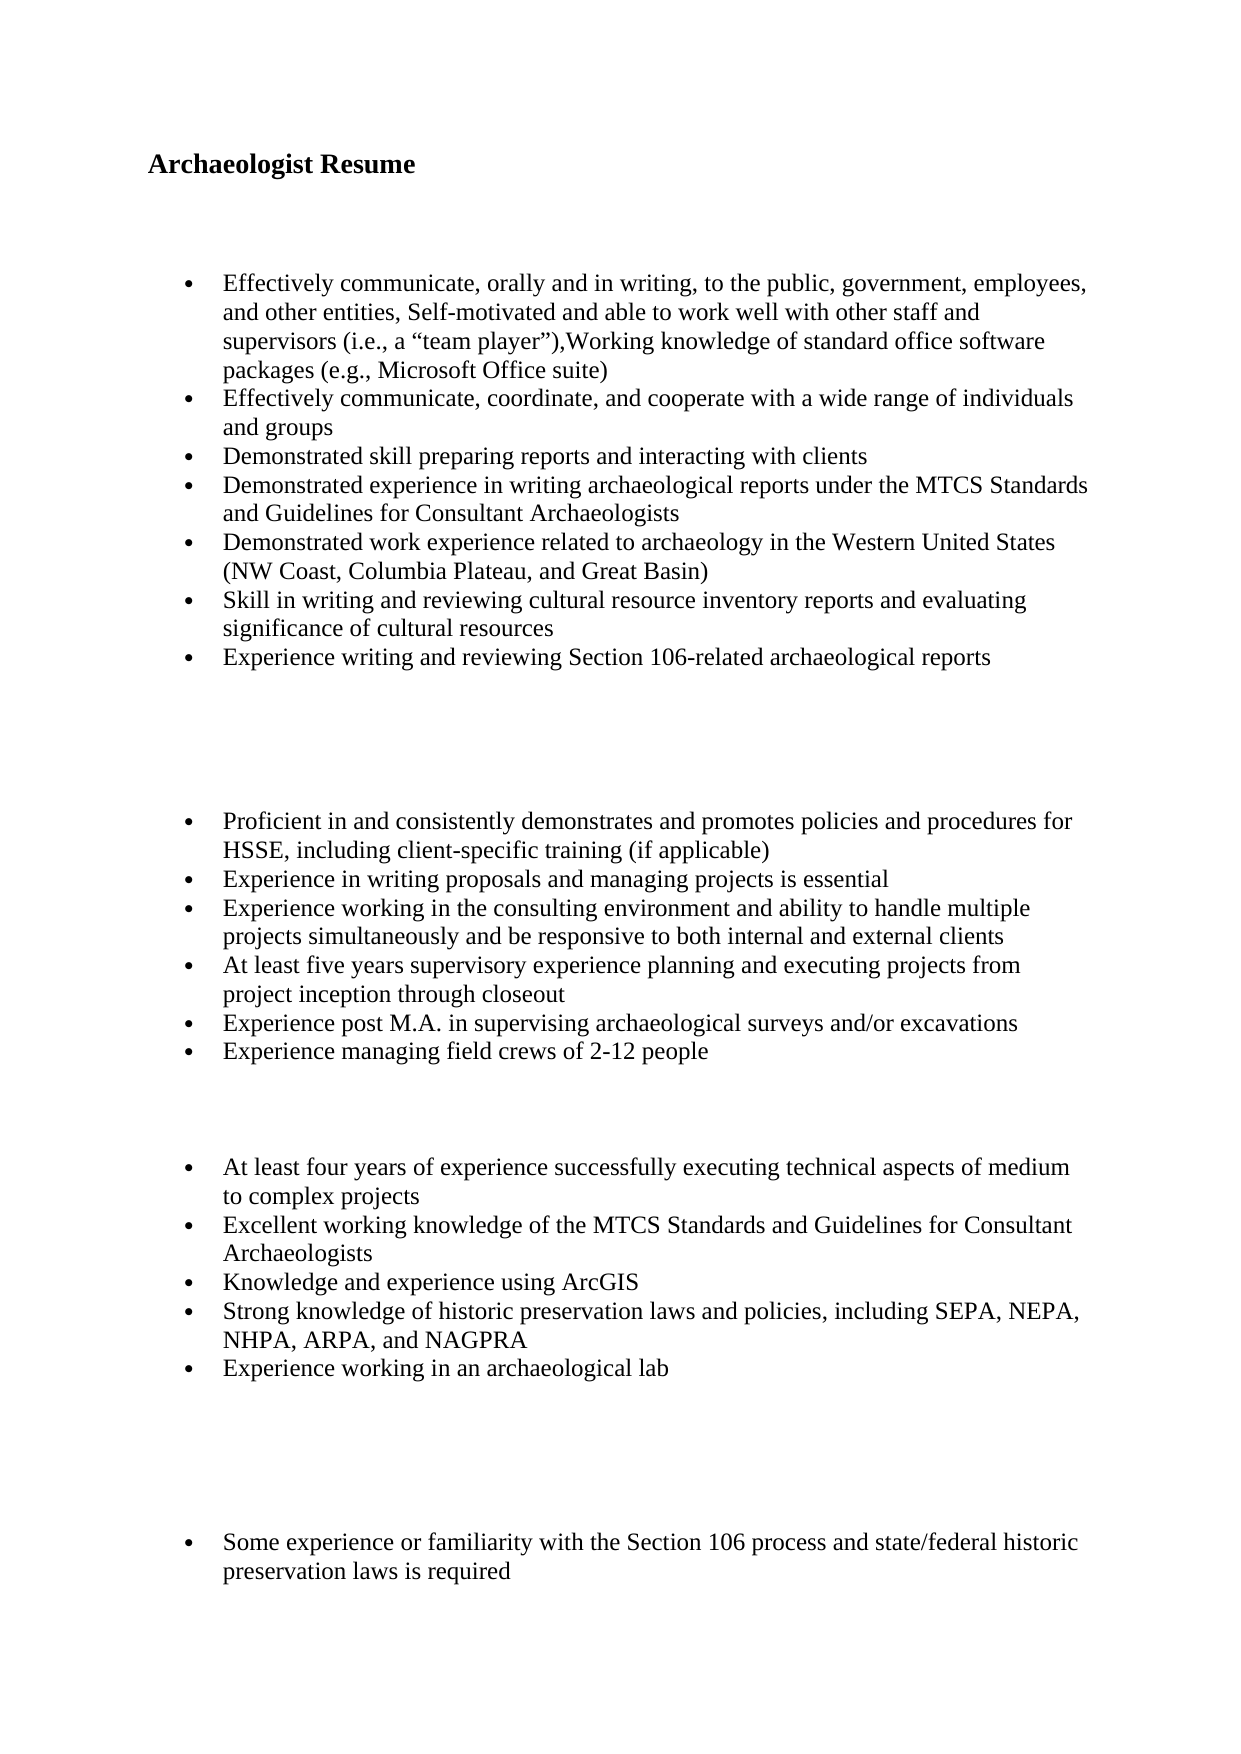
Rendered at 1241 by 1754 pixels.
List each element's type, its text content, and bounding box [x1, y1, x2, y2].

list At least five years supervisory experience planning and executing projects from project inception through closeout [185, 950, 1093, 1008]
list Some experience or familiarity with the Section 106 process and state/federal historic preservation laws is required [185, 1527, 1093, 1585]
list Demonstrated work experience related to archaeology in the Western United States (NW Coast, Columbia Plateau, and Great Basin) [185, 527, 1093, 585]
list Experience managing field crews of 2-12 people [185, 1036, 1093, 1065]
list Effectively communicate, orally and in writing, to the public, government, employees, and other entities, Self-motivated and able to work well with other staff and supervisors (i.e., a “team player”),Working knowledge of standard office software packages (e.g., Microsoft Office suite) [185, 268, 1093, 383]
list Experience working in the consulting environment and ability to handle multiple projects simultaneously and be responsive to both internal and external clients [185, 893, 1093, 950]
list Experience writing and reviewing Section 106-related archaeological reports [185, 642, 1093, 671]
list Knowledge and experience using ArcGIS [185, 1267, 1093, 1296]
list Effectively communicate, coordinate, and cooperate with a wide range of individuals and groups [185, 383, 1093, 441]
list Proficient in and consistently demonstrates and promotes policies and procedures for HSSE, including client-specific training (if applicable) [185, 806, 1093, 864]
list Experience working in an archaeological lab [185, 1353, 1093, 1382]
text Archaeologist Resume [148, 148, 1093, 180]
list Skill in writing and reviewing cultural resource inventory reports and evaluating significance of cultural resources [185, 585, 1093, 642]
list Strong knowledge of historic preservation laws and policies, including SEPA, NEPA, NHPA, ARPA, and NAGPRA [185, 1296, 1093, 1353]
list Demonstrated experience in writing archaeological reports under the MTCS Standards and Guidelines for Consultant Archaeologists [185, 470, 1093, 527]
list Experience post M.A. in supervising archaeological surveys and/or excavations [185, 1008, 1093, 1036]
list Demonstrated skill preparing reports and interacting with clients [185, 441, 1093, 470]
list Experience in writing proposals and managing projects is essential [185, 864, 1093, 893]
list Excellent working knowledge of the MTCS Standards and Guidelines for Consultant Archaeologists [185, 1210, 1093, 1267]
list At least four years of experience successfully executing technical aspects of medium to complex projects [185, 1152, 1093, 1210]
